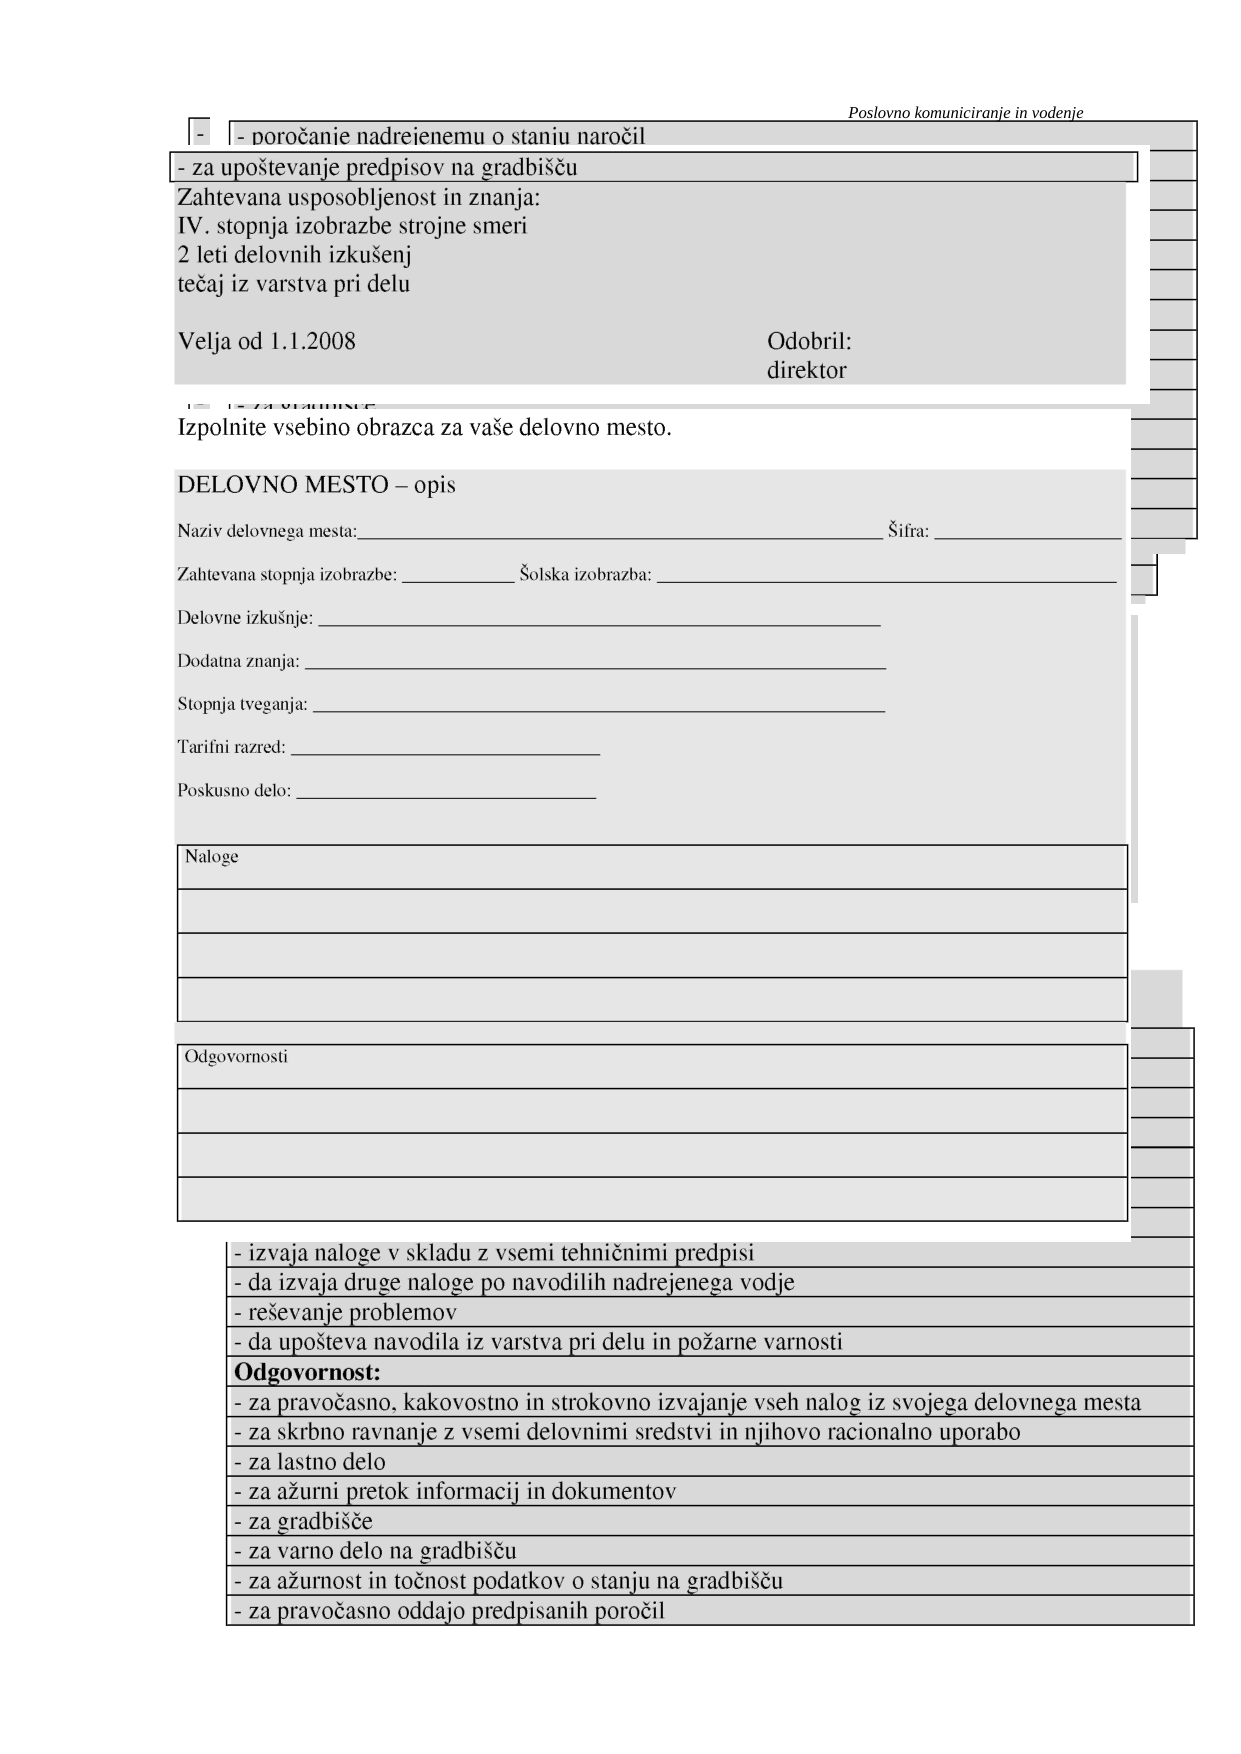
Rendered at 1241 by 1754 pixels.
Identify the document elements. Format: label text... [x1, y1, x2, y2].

text Poslovno komuniciranje in vodenje [848, 103, 1084, 122]
picture [155, 102, 1214, 1637]
